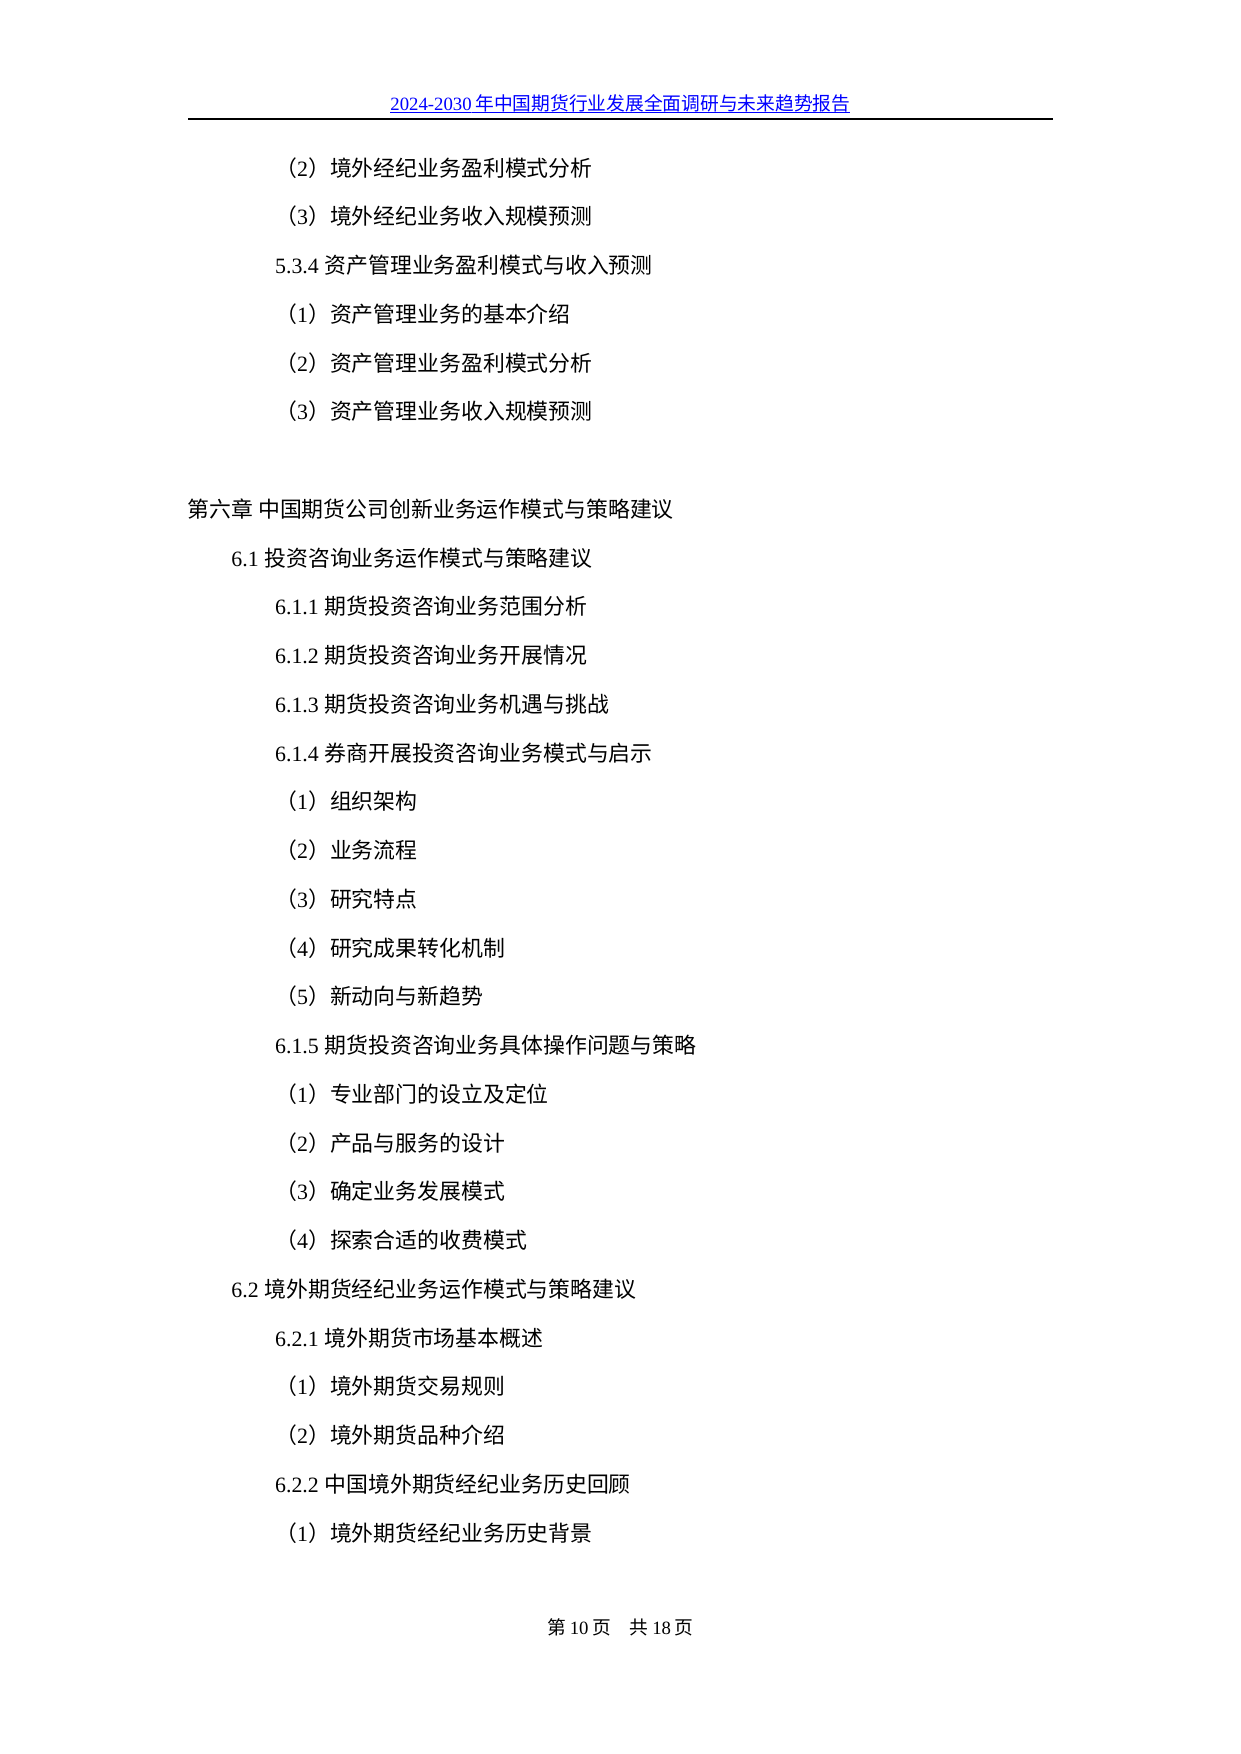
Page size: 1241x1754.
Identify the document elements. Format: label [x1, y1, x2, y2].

text [187, 150, 1053, 1548]
